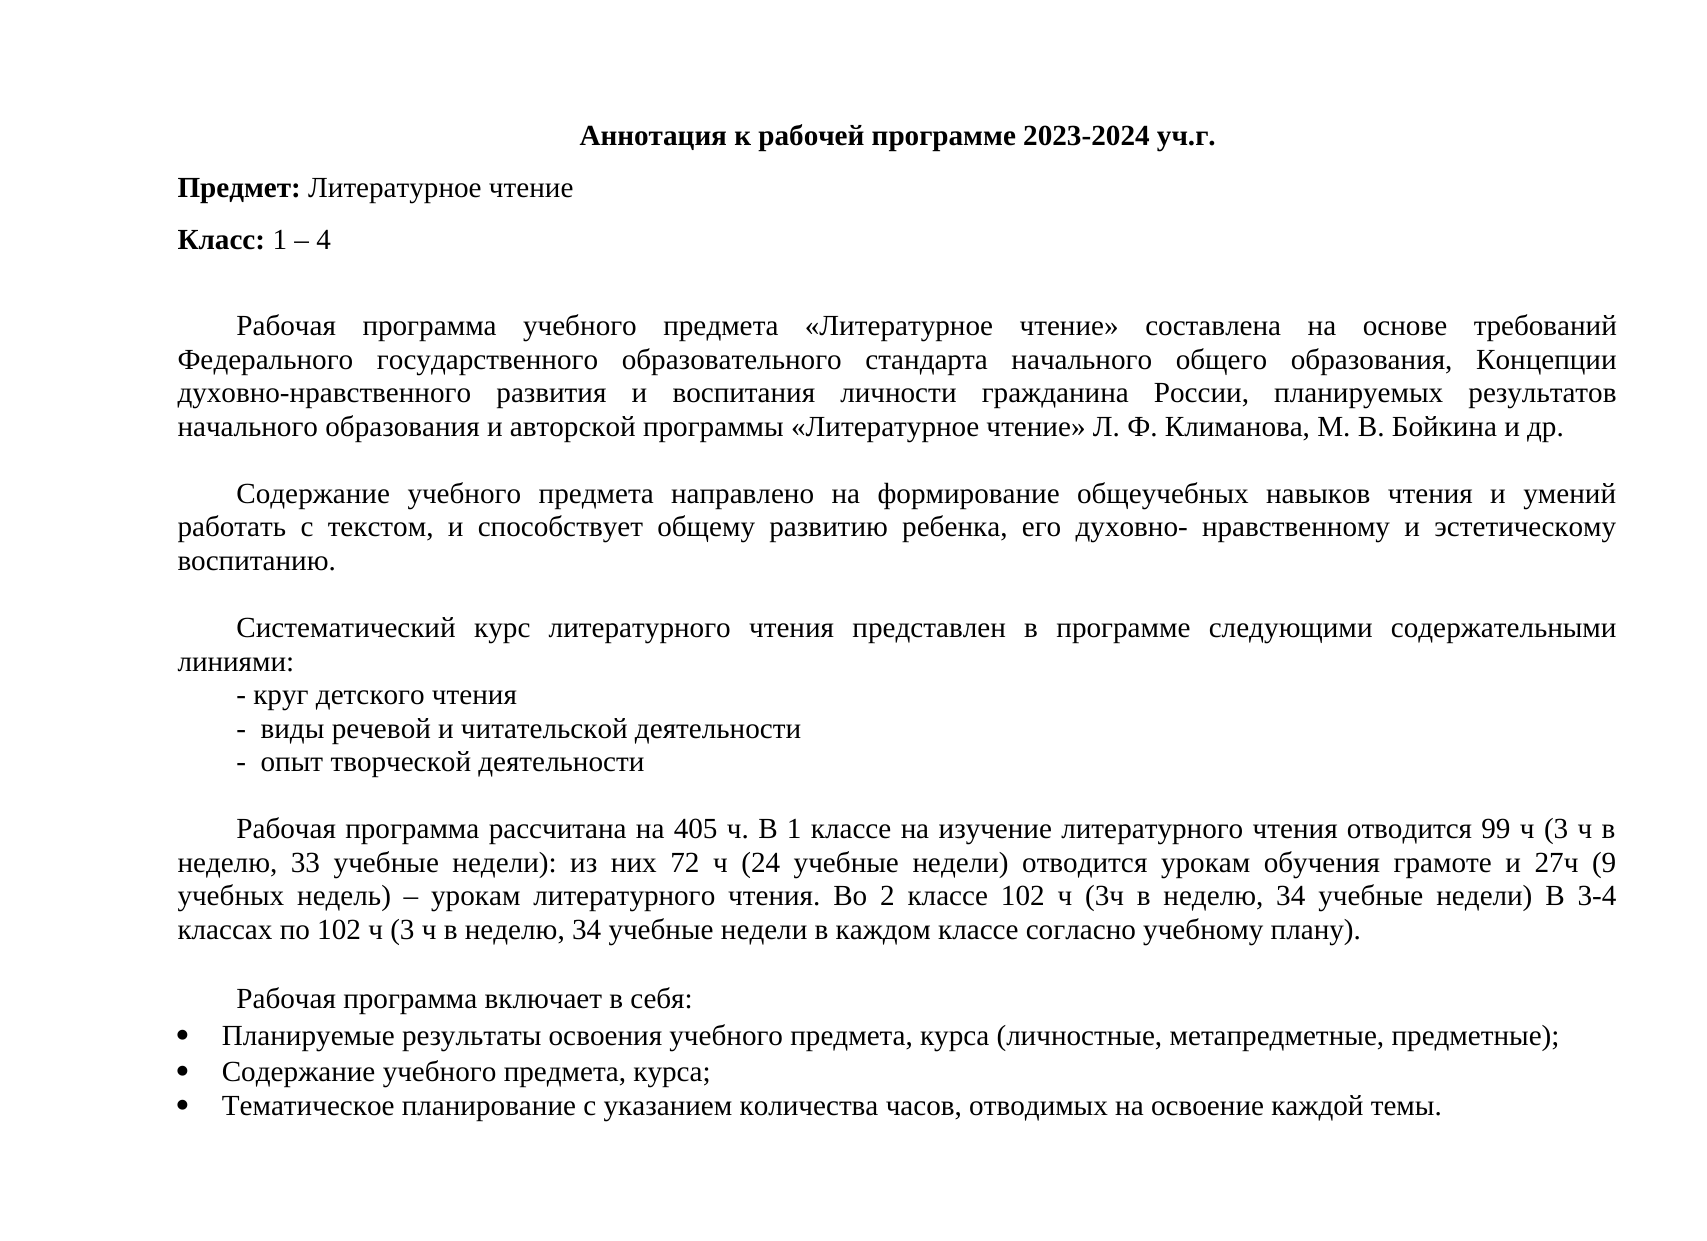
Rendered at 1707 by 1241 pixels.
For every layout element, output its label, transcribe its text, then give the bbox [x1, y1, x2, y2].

text Содержание учебного предмета направлено на формирование общеучебных навыков чтения и умений работать с текстом, и способствует общему развитию ребенка, его духовно- нравственному и эстетическому воспитанию. [177, 476, 1618, 577]
text - круг детского чтения [177, 677, 1618, 711]
text - опыт творческой деятельности [177, 744, 1618, 778]
list Тематическое планирование с указанием количества часов, отводимых на освоение каждой темы. [177, 1088, 1618, 1121]
text Рабочая программа учебного предмета «Литературное чтение» составлена на основе требований Федерального государственного образовательного стандарта начального общего образования, Концепции духовно-нравственного развития и воспитания личности гражданина России, планируемых результатов начального образования и авторской программы «Литературное чтение» Л. Ф. Климанова, М. В. Бойкина и др. [177, 308, 1618, 442]
text Аннотация к рабочей программе 2023-2024 уч.г. [177, 118, 1618, 152]
text Рабочая программа рассчитана на 405 ч. В 1 классе на изучение литературного чтения отводится 99 ч (3 ч в неделю, 33 учебные недели): из них 72 ч (24 учебные недели) отводится урокам обучения грамоте и 27ч (9 учебных недель) – урокам литературного чтения. Во 2 классе 102 ч (3ч в неделю, 34 учебные недели) В 3-4 классах по 102 ч (3 ч в неделю, 34 учебные недели в каждом классе согласно учебному плану). [177, 811, 1618, 946]
text Предмет: Литературное чтение [177, 170, 1618, 204]
text - виды речевой и читательской деятельности [177, 711, 1618, 744]
text Систематический курс литературного чтения представлен в программе следующими содержательными линиями: [177, 610, 1618, 677]
list Планируемые результаты освоения учебного предмета, курса (личностные, метапредметные, предметные); [177, 1018, 1618, 1051]
text Рабочая программа включает в себя: [177, 982, 1618, 1015]
list Содержание учебного предмета, курса; [177, 1054, 1618, 1088]
text Класс: 1 – 4 [177, 222, 1618, 256]
